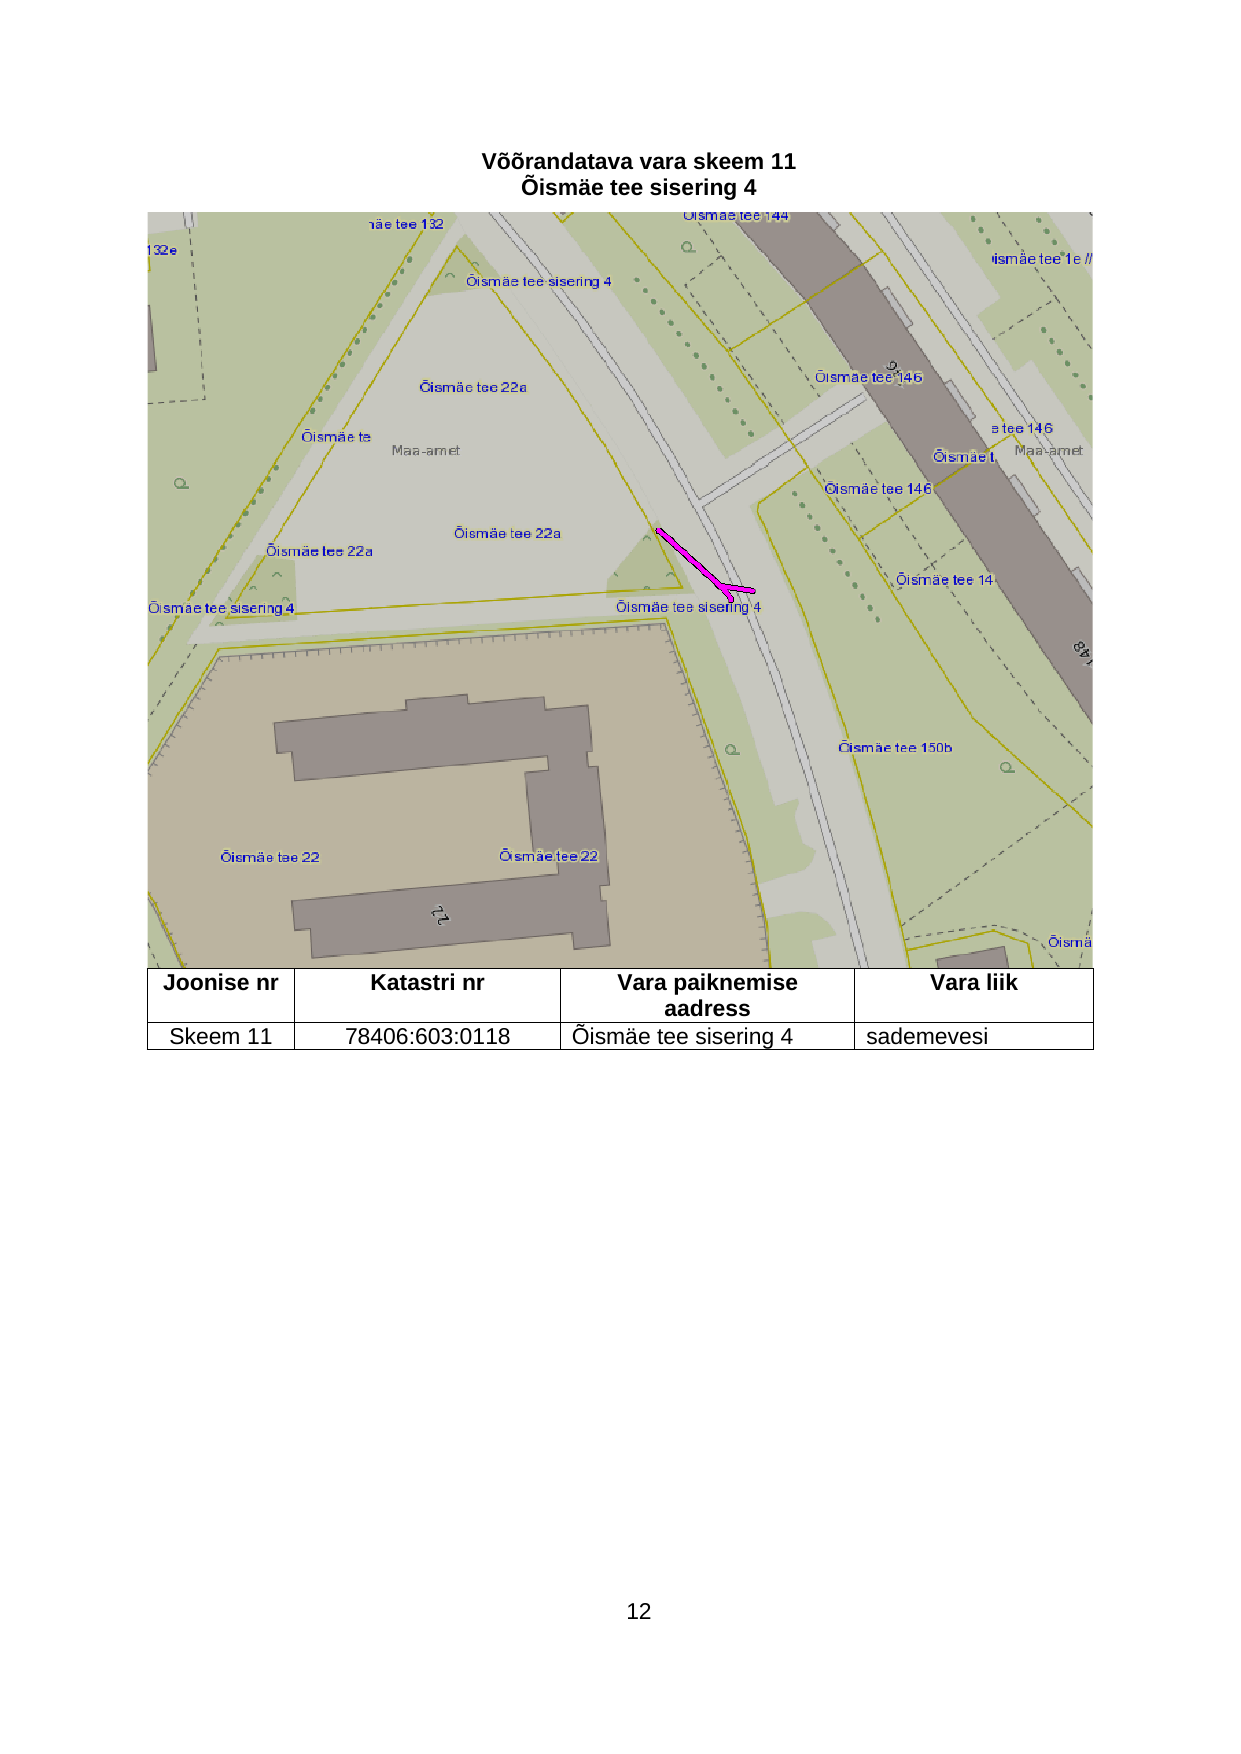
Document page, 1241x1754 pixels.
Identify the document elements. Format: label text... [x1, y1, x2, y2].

table_header Joonise nr [148, 969, 294, 1022]
table_header Katastri nr [295, 969, 560, 1022]
text Õismäe tee sisering 4 [185, 174, 1093, 200]
table_cell sademevesi [855, 1023, 1093, 1049]
table_cell Õismäe tee sisering 4 [561, 1023, 854, 1049]
text Võõrandatava vara skeem 11 [185, 148, 1093, 174]
table_header Vara liik [855, 969, 1093, 1022]
table_cell Skeem 11 [148, 1023, 294, 1049]
table_header Vara paiknemise aadress [561, 969, 854, 1022]
table_cell 78406:603:0118 [295, 1023, 560, 1049]
picture [147, 212, 1093, 968]
